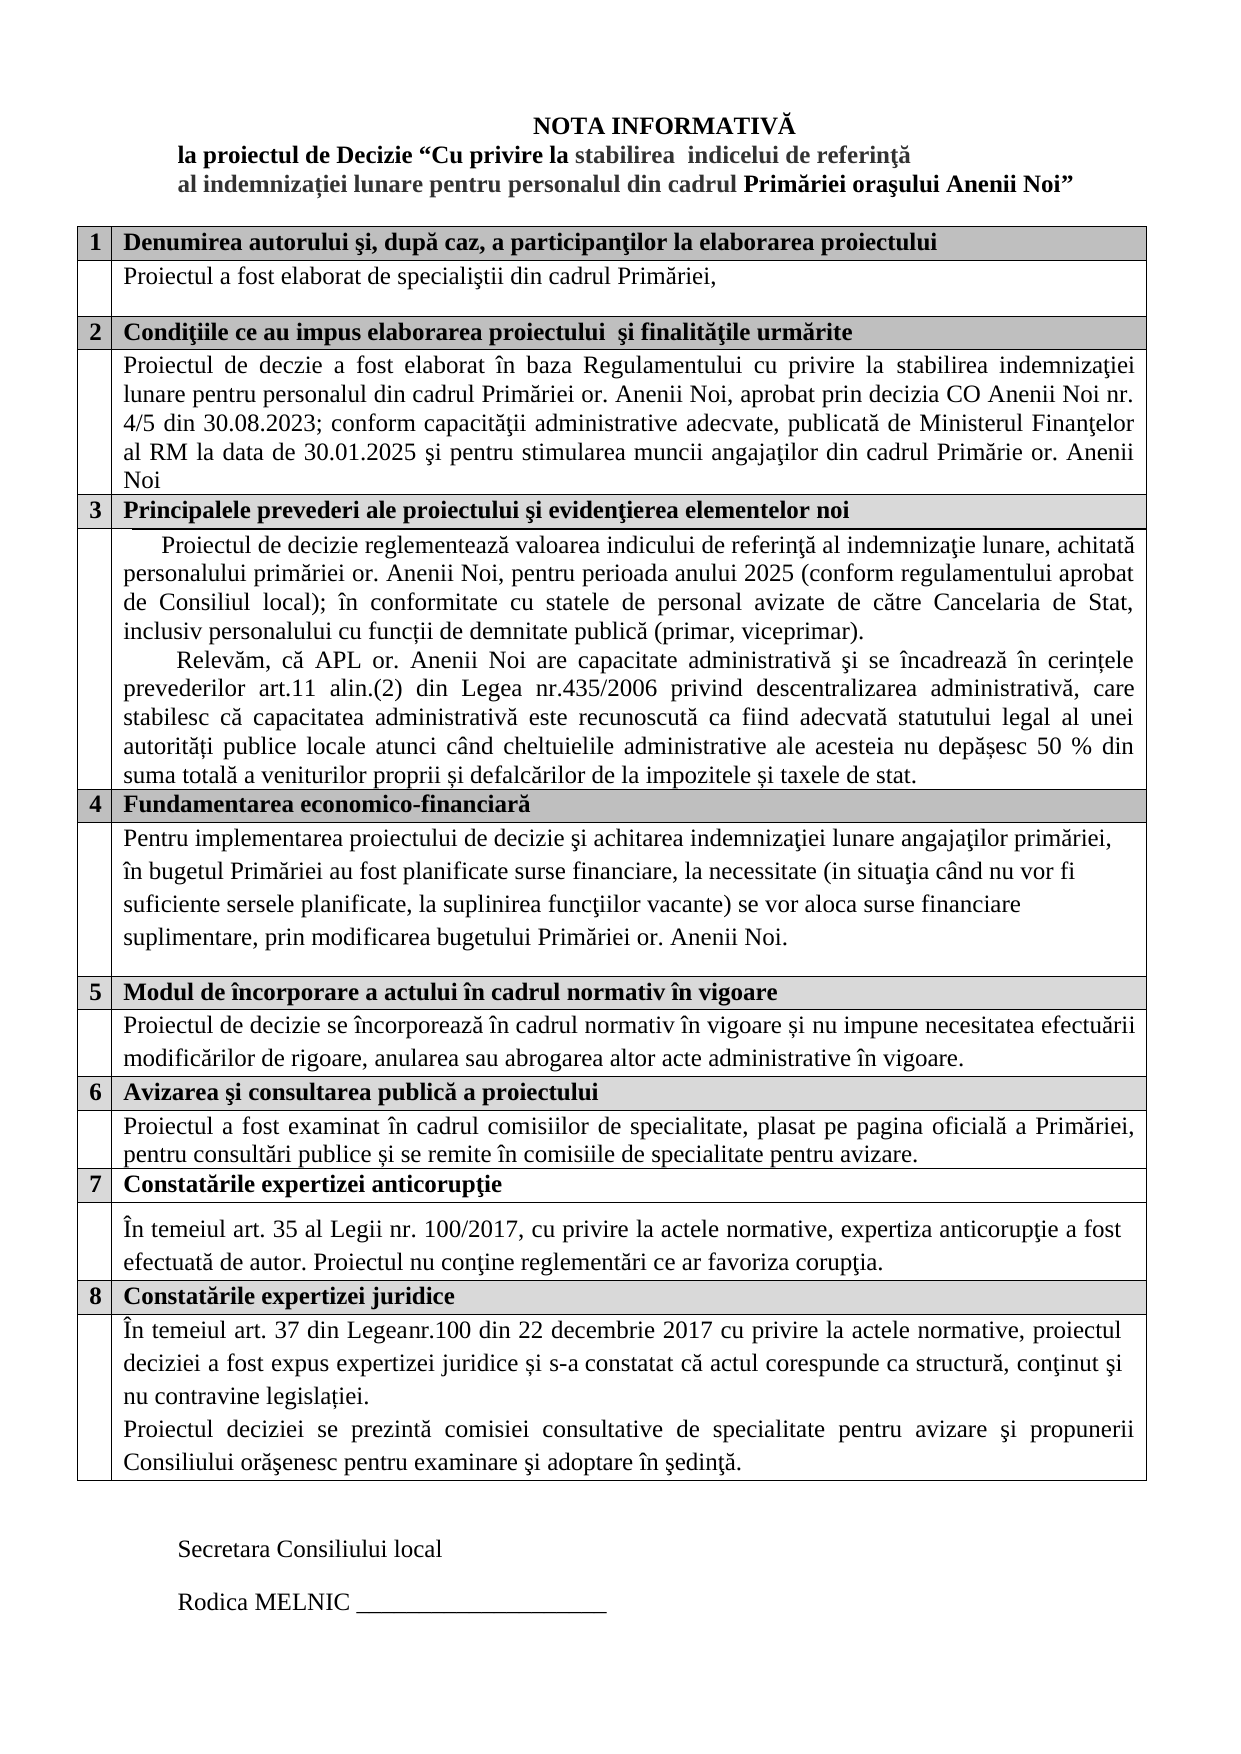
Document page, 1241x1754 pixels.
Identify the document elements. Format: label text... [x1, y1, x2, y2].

table_cell Constatările expertizei anticorupţie [112, 1169, 1146, 1202]
table_cell Proiectul a fost examinat în cadrul comisiilor de specialitate, plasat pe pagina oficială a Primăriei, pentru consultări publice și se remite în comisiile de specialitate pentru avizare. [112, 1111, 1146, 1168]
table_cell Avizarea şi consultarea publică a proiectului [112, 1077, 1146, 1110]
table_cell 6 [78, 1077, 111, 1110]
table_cell Fundamentarea economico-financiară [112, 790, 1146, 822]
table_cell Pentru implementarea proiectului de decizie şi achitarea indemnizaţiei lunare angajaţilor primăriei, în bugetul Primăriei au fost planificate surse financiare, la necessitate (in situaţia când nu vor fi suficiente sersele planificate, la suplinirea funcţiilor vacante) se vor aloca surse financiare suplimentare, prin modificarea bugetului Primăriei or. Anenii Noi. [112, 823, 1146, 976]
text NOTA INFORMATIVĂ [177, 111, 1152, 140]
table_cell 5 [78, 977, 111, 1009]
text Rodica MELNIC ____________________ [177, 1587, 1152, 1616]
table_header 1 [78, 227, 111, 260]
table_cell [78, 529, 111, 788]
text Secretara Consiliului local [177, 1534, 1152, 1562]
table_cell [78, 350, 111, 494]
table_cell Proiectul de decizie se încorporează în cadrul normativ în vigoare și nu impune necesitatea efectuării modificărilor de rigoare, anularea sau abrogarea altor acte administrative în vigoare. [112, 1010, 1146, 1076]
table_cell 4 [78, 790, 111, 822]
table_cell Condiţiile ce au impus elaborarea proiectului şi finalităţile urmărite [112, 317, 1146, 349]
table_cell [78, 1111, 111, 1168]
table_cell [78, 1010, 111, 1076]
table_cell 3 [78, 495, 111, 528]
table_cell [78, 261, 111, 316]
table_header Denumirea autorului şi, după caz, a participanţilor la elaborarea proiectului [112, 227, 1146, 260]
table_cell Proiectul de decizie reglementează valoarea indicului de referinţă al indemnizaţie lunare, achitată personalului primăriei or. Anenii Noi, pentru perioada anului 2025 (conform regulamentului aprobat de Consiliul local); în conformitate cu statele de personal avizate de către Cancelaria de Stat, inclusiv personalului cu funcții de demnitate publică (primar, viceprimar). Relevăm, că APL or. Anenii Noi are capacitate administrativă şi se încadrează în cerințele prevederilor art.11 alin.(2) din Legea nr.435/2006 privind descentralizarea administrativă, care stabilesc că capacitatea administrativă este recunoscută ca fiind adecvată statutului legal al unei autorități publice locale atunci când cheltuielile administrative ale acesteia nu depășesc 50 % din suma totală a veniturilor proprii și defalcărilor de la impozitele și taxele de stat. [112, 529, 1146, 788]
table_cell [78, 823, 111, 976]
text al indemnizației lunare pentru personalul din cadrul Primăriei oraşului Anenii Noi” [177, 169, 1152, 197]
table_cell Proiectul a fost elaborat de specialiştii din cadrul Primăriei, [112, 261, 1146, 316]
table_cell Principalele prevederi ale proiectului şi evidenţierea elementelor noi [112, 495, 1146, 528]
table_cell [78, 1203, 111, 1280]
table_cell În temeiul art. 35 al Legii nr. 100/2017, cu privire la actele normative, expertiza anticorupţie a fost efectuată de autor. Proiectul nu conţine reglementări ce ar favoriza corupţia. [112, 1203, 1146, 1280]
table_cell Modul de încorporare a actului în cadrul normativ în vigoare [112, 977, 1146, 1009]
table_cell 8 [78, 1281, 111, 1314]
table_cell 2 [78, 317, 111, 349]
text la proiectul de Decizie “Cu privire la stabilirea indicelui de referinţă [177, 140, 1152, 169]
table_cell Constatările expertizei juridice [112, 1281, 1146, 1314]
table_cell [78, 1315, 111, 1479]
table_cell Proiectul de deczie a fost elaborat în baza Regulamentului cu privire la stabilirea indemnizaţiei lunare pentru personalul din cadrul Primăriei or. Anenii Noi, aprobat prin decizia CO Anenii Noi nr. 4/5 din 30.08.2023; conform capacităţii administrative adecvate, publicată de Ministerul Finanţelor al RM la data de 30.01.2025 şi pentru stimularea muncii angajaţilor din cadrul Primărie or. Anenii Noi [112, 350, 1146, 494]
table_cell 7 [78, 1169, 111, 1202]
table_cell În temeiul art. 37 din Legeanr.100 din 22 decembrie 2017 cu privire la actele normative, proiectul deciziei a fost expus expertizei juridice și s-a constatat că actul corespunde ca structură, conţinut şi nu contravine legislației. Proiectul deciziei se prezintă comisiei consultative de specialitate pentru avizare şi propunerii Consiliului orăşenesc pentru examinare şi adoptare în şedinţă. [112, 1315, 1146, 1479]
